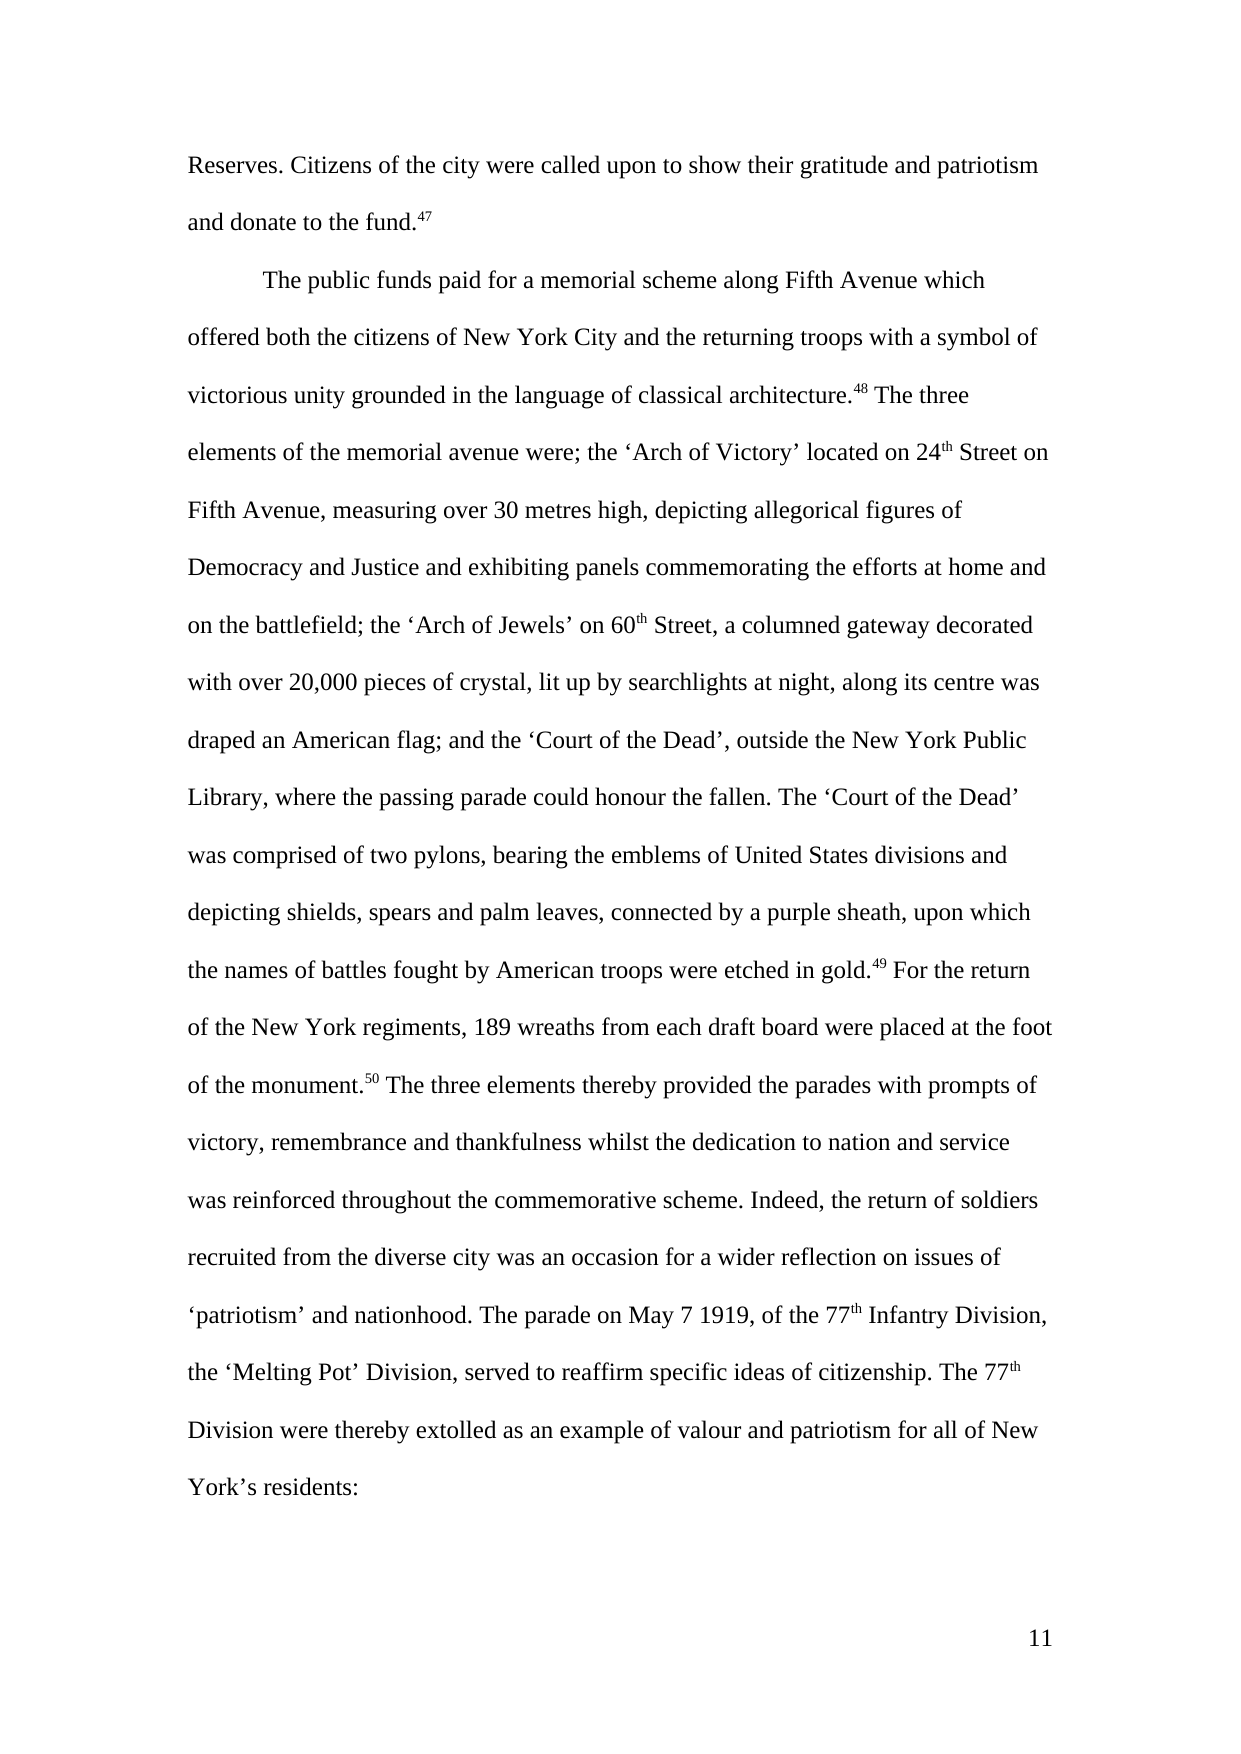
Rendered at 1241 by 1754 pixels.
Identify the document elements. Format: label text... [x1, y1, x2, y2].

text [187, 150, 1053, 236]
text The public funds paid for a memorial scheme along Fifth Avenue which offered both the citizens of New York City and the returning troops with a symbol of victorious unity grounded in the language of classical architecture. The three elements of the memorial avenue were; the ‘Arch of Victory’ located on 24th Street on Fifth Avenue, measuring over 30 metres high, depicting allegorical figures of Democracy and Justice and exhibiting panels commemorating the efforts at home and on the battlefield; the ‘Arch of Jewels’ on 60th Street, a columned gateway decorated with over 20,000 pieces of crystal, lit up by searchlights at night, along its centre was draped an American flag; and the ‘Court of the Dead’, outside the New York Public Library, where the passing parade could honour the fallen. The ‘Court of the Dead’ was comprised of two pylons, bearing the emblems of United States divisions and depicting shields, spears and palm leaves, connected by a purple sheath, upon which the names of battles fought by American troops were etched in gold. For the return of the New York regiments, 189 wreaths from each draft board were placed at the foot of the monument. The three elements thereby provided the parades with prompts of victory, remembrance and thankfulness whilst the dedication to nation and service was reinforced throughout the commemorative scheme. Indeed, the return of soldiers recruited from the diverse city was an occasion for a wider reflection on issues of ‘patriotism’ and nationhood. The parade on May 7 1919, of the 77th Infantry Division, the ‘Melting Pot’ Division, served to reaffirm specific ideas of citizenship. The 77th Division were thereby extolled as an example of valour and patriotism for all of New York’s residents: [187, 265, 1053, 1501]
